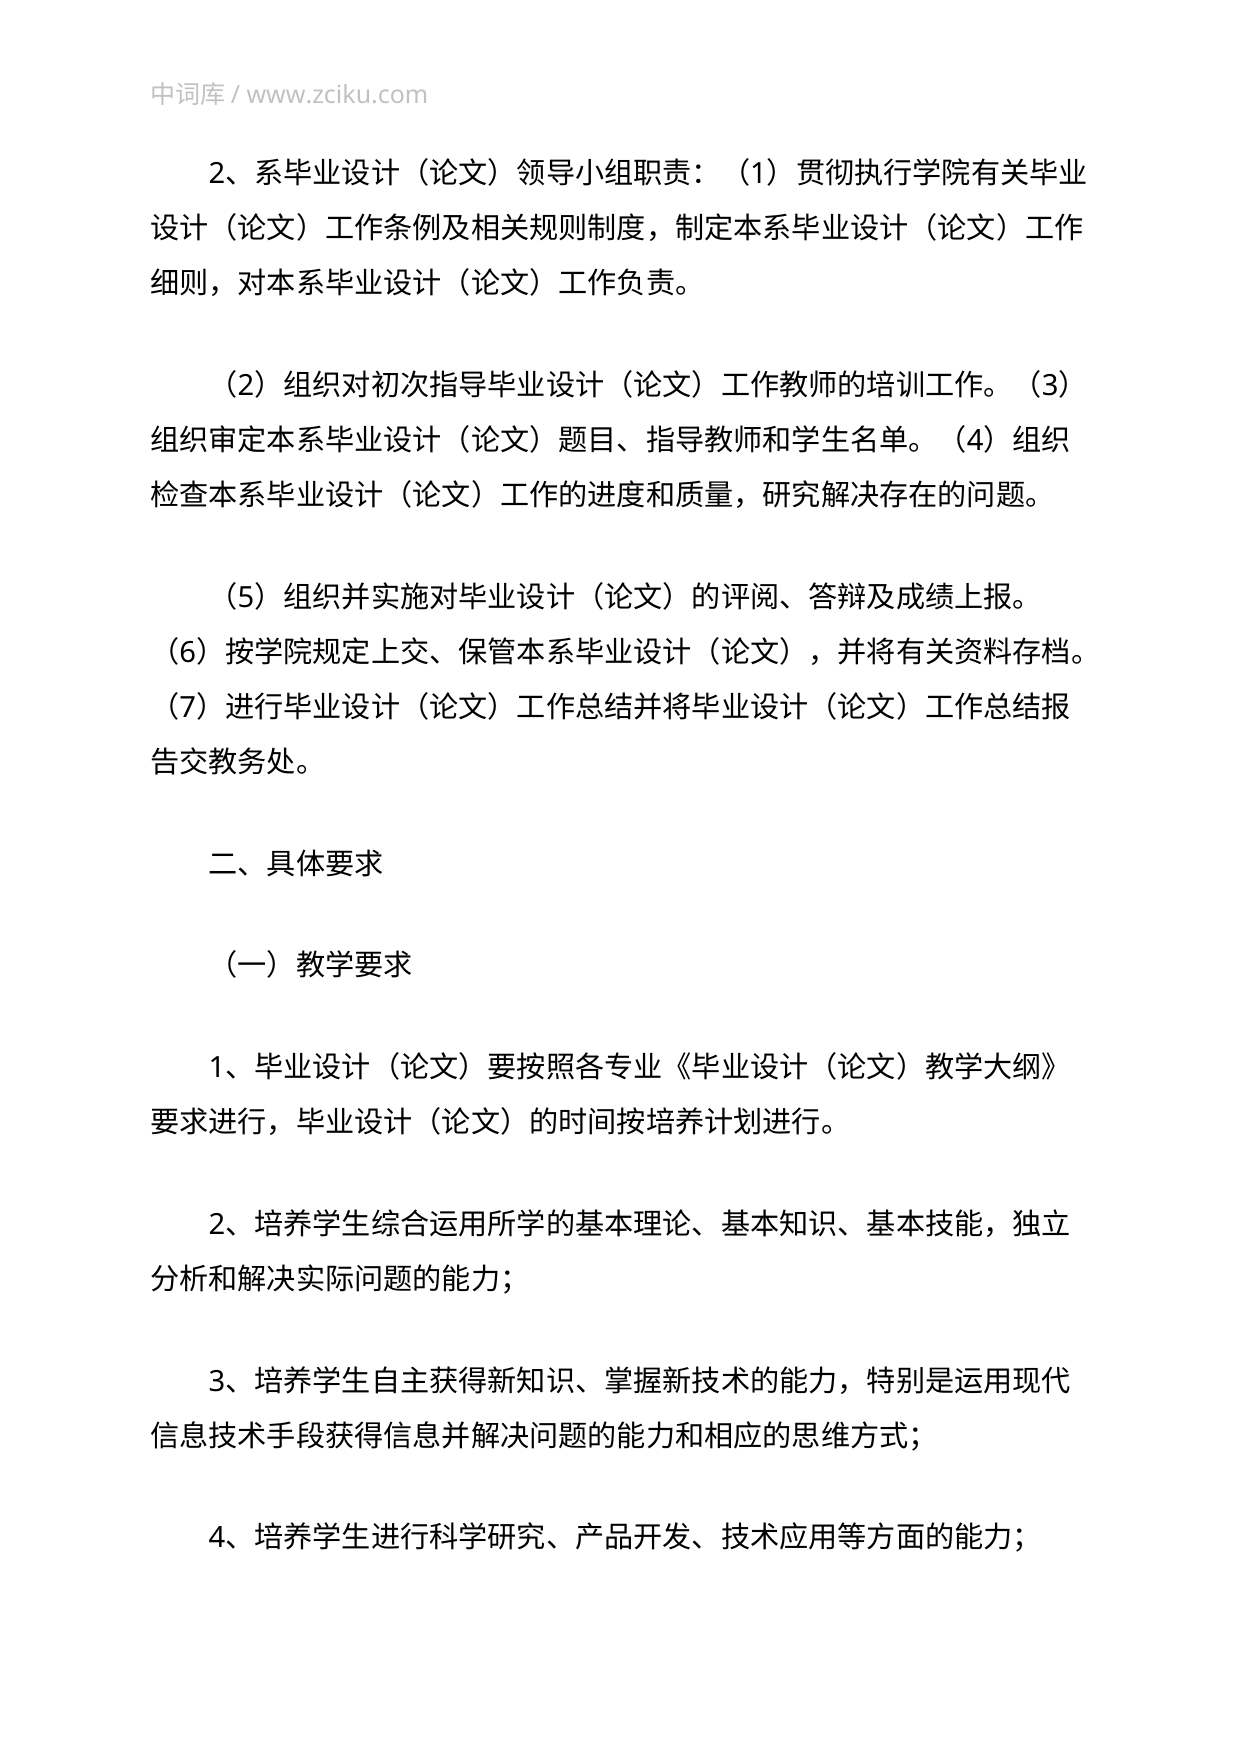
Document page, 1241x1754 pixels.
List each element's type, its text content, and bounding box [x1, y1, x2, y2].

text （一）教学要求 [150, 942, 1090, 984]
text 1、毕业设计（论文）要按照各专业《毕业设计（论文）教学大纲》要求进行，毕业设计（论文）的时间按培养计划进行。 [150, 1044, 1090, 1141]
text 2、系毕业设计（论文）领导小组职责：（1）贯彻执行学院有关毕业设计（论文）工作条例及相关规则制度，制定本系毕业设计（论文）工作细则，对本系毕业设计（论文）工作负责。 [150, 150, 1090, 302]
text （2）组织对初次指导毕业设计（论文）工作教师的培训工作。（3）组织审定本系毕业设计（论文）题目、指导教师和学生名单。（4）组织检查本系毕业设计（论文）工作的进度和质量，研究解决存在的问题。 [150, 362, 1090, 514]
text 3、培养学生自主获得新知识、掌握新技术的能力，特别是运用现代信息技术手段获得信息并解决问题的能力和相应的思维方式； [150, 1357, 1090, 1454]
text 二、具体要求 [150, 840, 1090, 882]
text 4、培养学生进行科学研究、产品开发、技术应用等方面的能力； [150, 1514, 1090, 1556]
text （5）组织并实施对毕业设计（论文）的评阅、答辩及成绩上报。（6）按学院规定上交、保管本系毕业设计（论文），并将有关资料存档。（7）进行毕业设计（论文）工作总结并将毕业设计（论文）工作总结报告交教务处。 [150, 573, 1090, 781]
text 2、培养学生综合运用所学的基本理论、基本知识、基本技能，独立分析和解决实际问题的能力； [150, 1201, 1090, 1298]
